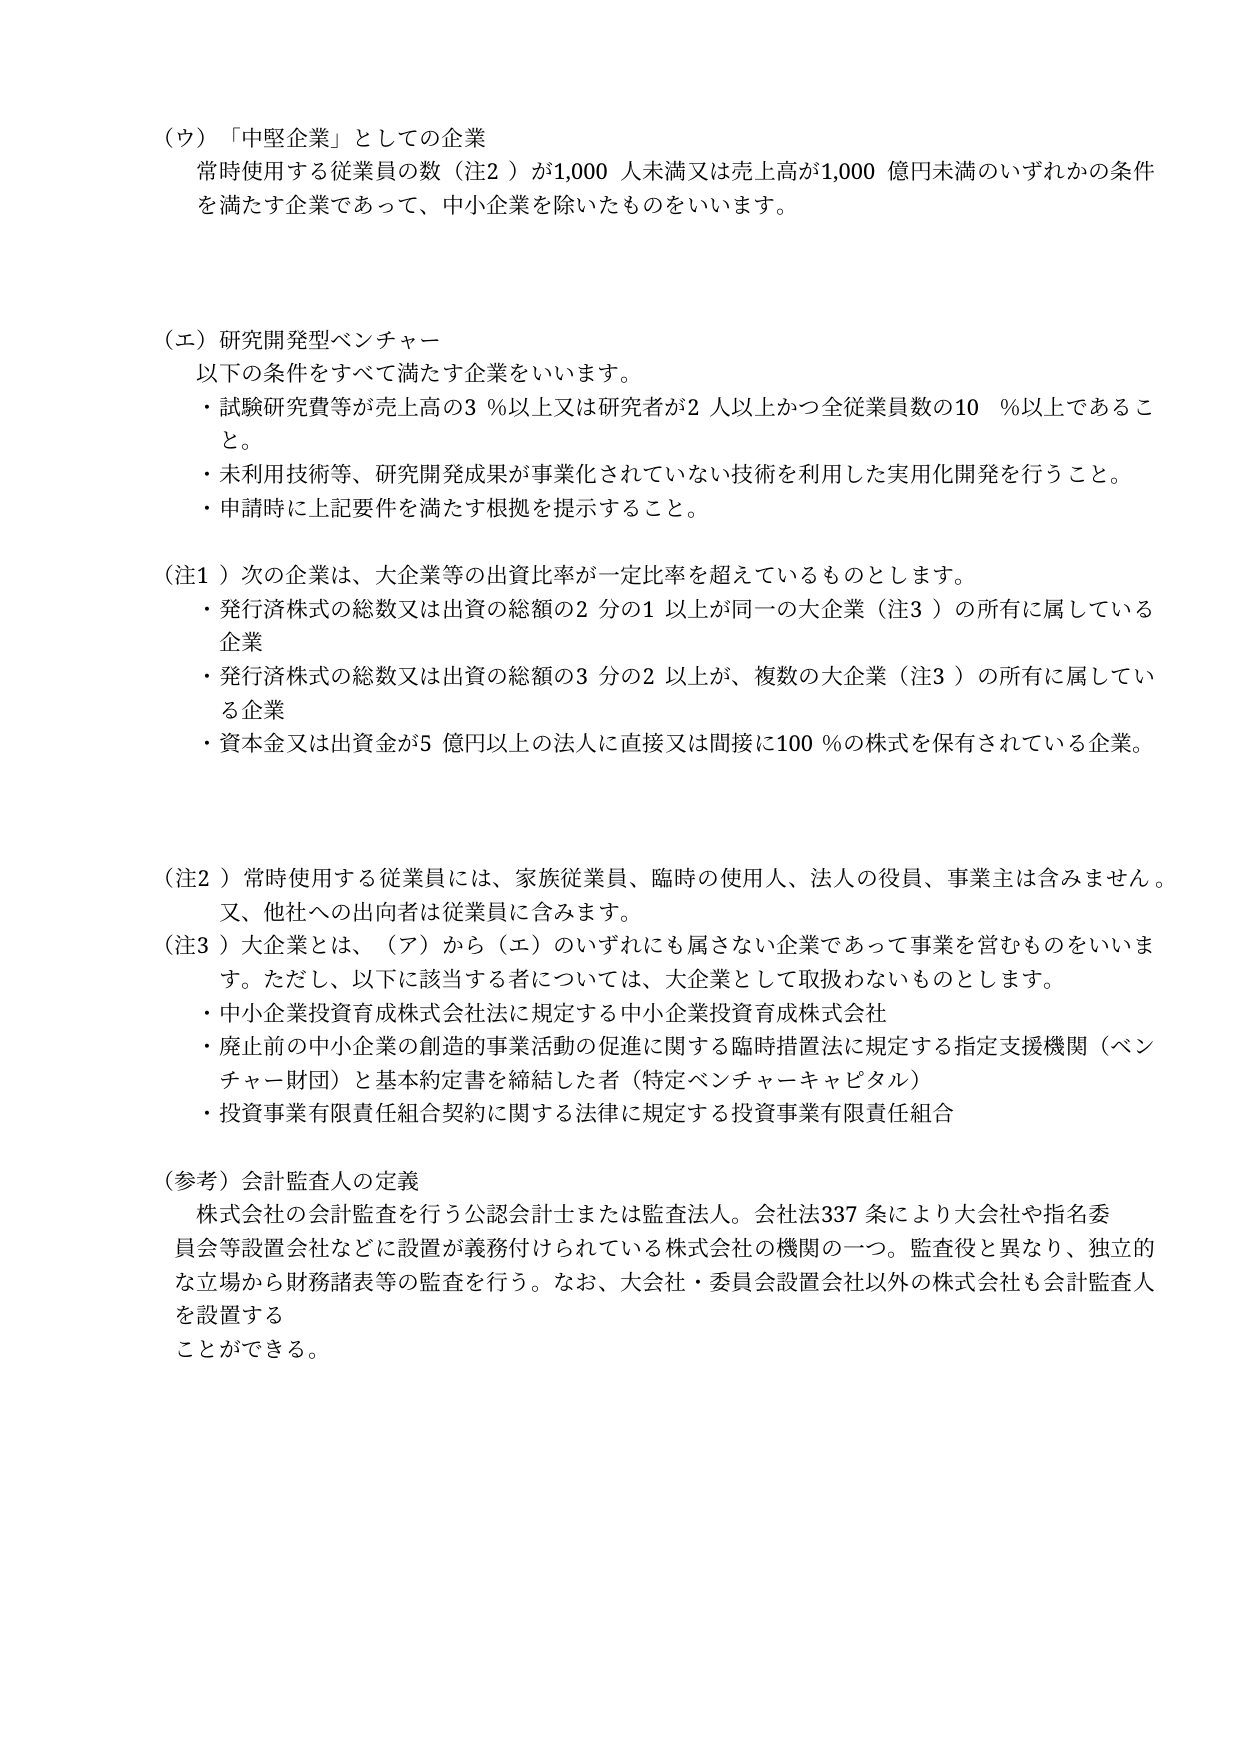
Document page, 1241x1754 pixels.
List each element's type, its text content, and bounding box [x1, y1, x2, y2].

text （参考）会計監査人の定義 [85, 1163, 1155, 1197]
text ・発行済株式の総数又は出資の総額の2分の1以上が同一の大企業（注3）の所有に属している企業 [197, 591, 1155, 658]
text ・廃止前の中小企業の創造的事業活動の促進に関する臨時措置法に規定する指定支援機関（ベンチャー財団）と基本約定書を締結した者（特定ベンチャーキャピタル） [197, 1028, 1155, 1096]
text ・投資事業有限責任組合契約に関する法律に規定する投資事業有限責任組合 [197, 1096, 1155, 1129]
text ・試験研究費等が売上高の3％以上又は研究者が2人以上かつ全従業員数の10％以上であること。 [197, 389, 1155, 456]
text （注3）大企業とは、（ア）から（エ）のいずれにも属さない企業であって事業を営むものをいいます。ただし、以下に該当する者については、大企業として取扱わないものとします。 [152, 927, 1155, 995]
text （注1）次の企業は、大企業等の出資比率が一定比率を超えているものとします。 [151, 557, 1155, 591]
text 株式会社の会計監査を行う公認会計士または監査法人。会社法337条により大会社や指名委 [85, 1197, 1155, 1230]
text （注2）常時使用する従業員には、家族従業員、臨時の使用人、法人の役員、事業主は含みません。又、他社への出向者は従業員に含みます。 [152, 860, 1155, 927]
text （エ）研究開発型ベンチャー [151, 322, 1155, 355]
text ・申請時に上記要件を満たす根拠を提示すること。 [151, 490, 1155, 524]
list ・資本金又は出資金が5億円以上の法人に直接又は間接に100％の株式を保有されている企業。 [197, 726, 1155, 759]
text ・未利用技術等、研究開発成果が事業化されていない技術を利用した実用化開発を行うこと。 [197, 456, 1155, 490]
text （ウ）「中堅企業」としての企業 [151, 120, 1155, 153]
text 常時使用する従業員の数（注2）が1,000人未満又は売上高が1,000億円未満のいずれかの条件を満たす企業であって、中小企業を除いたものをいいます。 [197, 153, 1155, 221]
text ・中小企業投資育成株式会社法に規定する中小企業投資育成株式会社 [197, 995, 1155, 1028]
text 員会等設置会社などに設置が義務付けられている株式会社の機関の一つ。監査役と異なり、独立的な立場から財務諸表等の監査を行う。なお、大会社・委員会設置会社以外の株式会社も会計監査人を設置する [174, 1230, 1155, 1331]
text ことができる。 [85, 1331, 1155, 1365]
text 以下の条件をすべて満たす企業をいいます。 [151, 355, 1155, 389]
text ・発行済株式の総数又は出資の総額の3分の2以上が、複数の大企業（注3）の所有に属している企業 [197, 658, 1155, 726]
